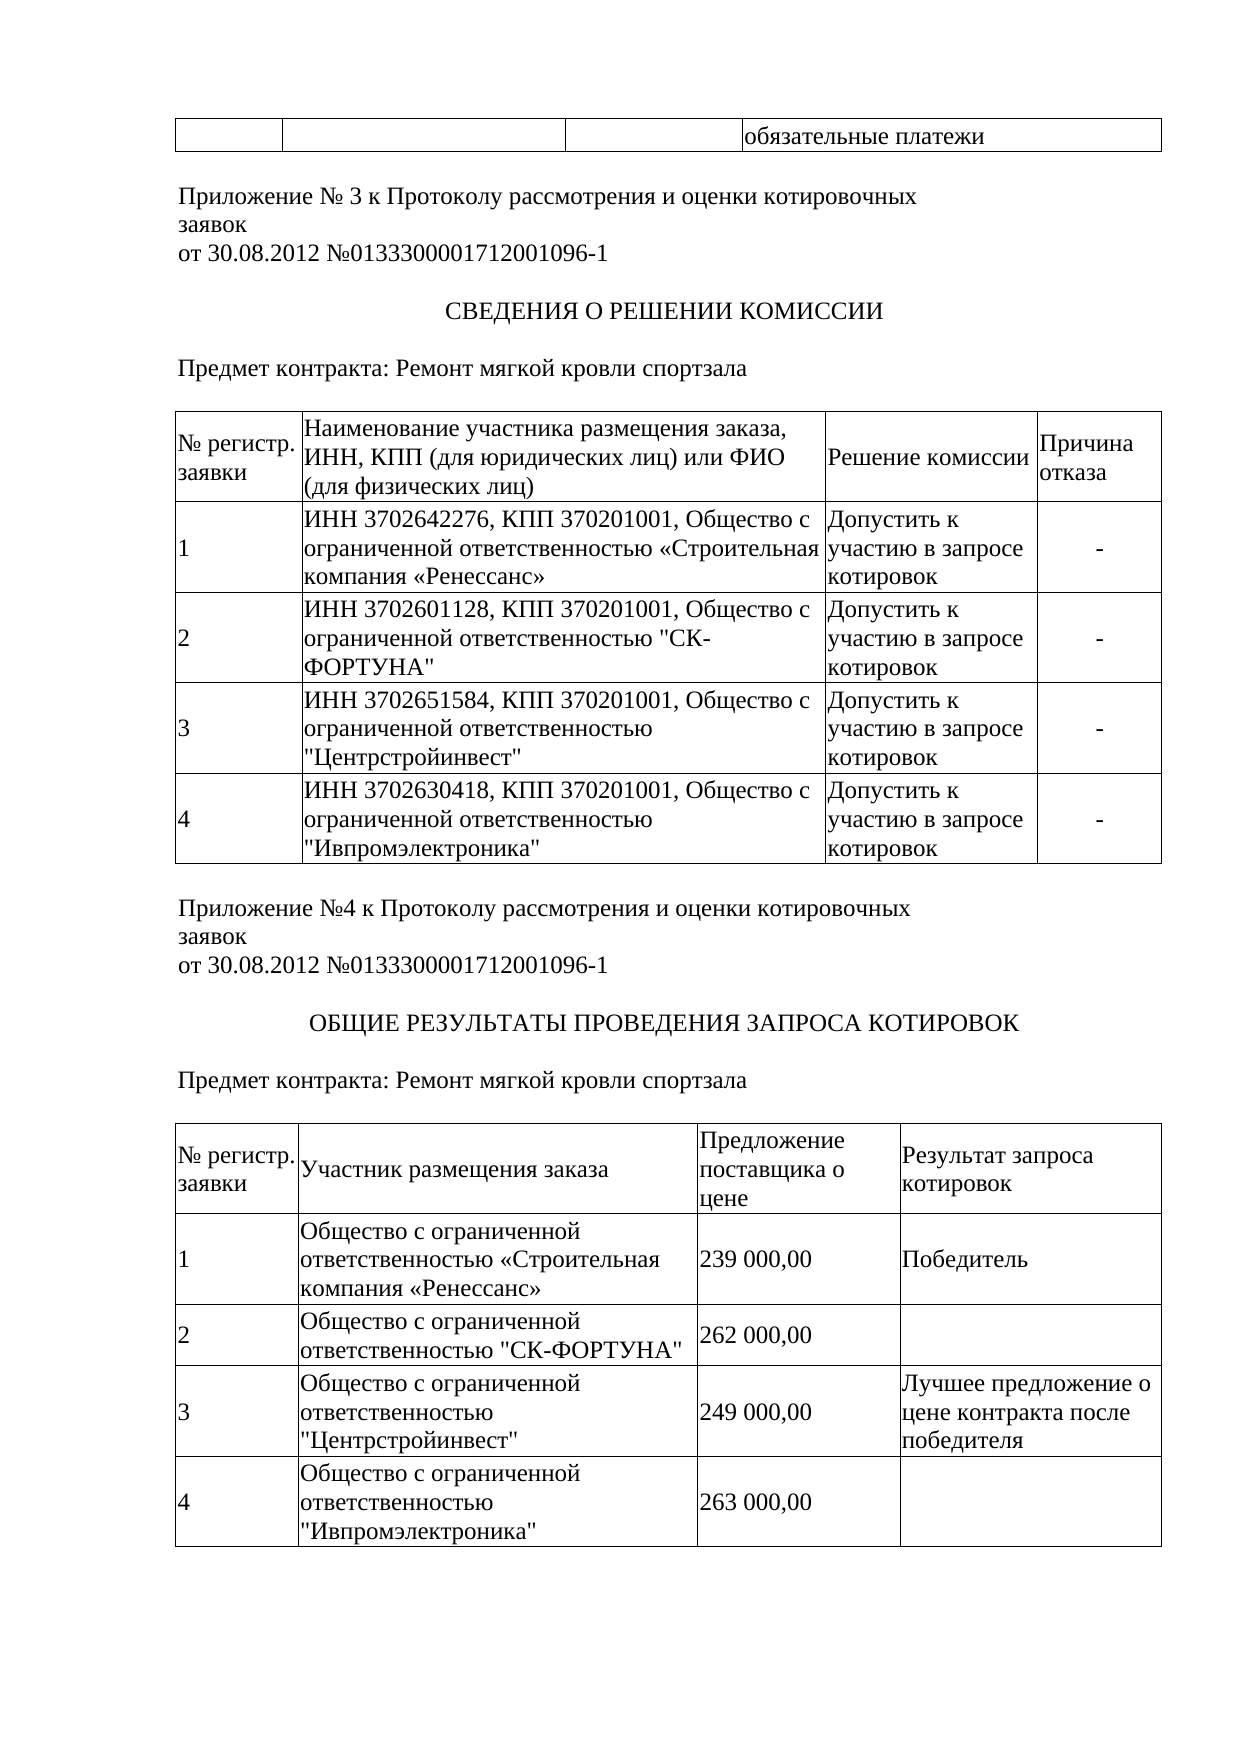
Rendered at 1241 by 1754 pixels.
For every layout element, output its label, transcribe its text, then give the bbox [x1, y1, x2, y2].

table_cell [901, 1457, 1161, 1546]
table_header Причина отказа [1038, 412, 1161, 501]
text Предмет контракта: Ремонт мягкой кровли спортзала [177, 1065, 1152, 1094]
table_cell 1 [176, 1214, 298, 1303]
table_header Решение комиссии [826, 412, 1037, 501]
table_cell Общество с ограниченной ответственностью "Ивпромэлектроника" [299, 1457, 697, 1546]
table_cell ИНН 3702601128, КПП 370201001, Общество с ограниченной ответственностью "СК-ФОРТУНА" [303, 593, 825, 682]
text Предмет контракта: Ремонт мягкой кровли спортзала [177, 353, 1152, 382]
table_header № регистр. заявки [176, 412, 302, 501]
table_cell 263 000,00 [698, 1457, 900, 1546]
table_cell Допустить к участию в запросе котировок [826, 502, 1037, 592]
table_header № регистр. заявки [176, 1124, 298, 1213]
table_cell 2 [176, 1305, 298, 1365]
table_cell Допустить к участию в запросе котировок [826, 683, 1037, 772]
table_cell - [1038, 593, 1161, 682]
table_cell - [1038, 502, 1161, 592]
table_header Предложение поставщика о цене [698, 1124, 900, 1213]
table_cell Допустить к участию в запросе котировок [826, 593, 1037, 682]
table_cell ИНН 3702630418, КПП 370201001, Общество с ограниченной ответственностью "Ивпромэлектроника" [303, 774, 825, 863]
text СВЕДЕНИЯ О РЕШЕНИИ КОМИССИИ [177, 296, 1152, 324]
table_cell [743, 119, 1161, 151]
table_cell ИНН 3702651584, КПП 370201001, Общество с ограниченной ответственностью "Центрстройинвест" [303, 683, 825, 772]
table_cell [566, 119, 742, 151]
table_cell [901, 1305, 1161, 1365]
table_cell 4 [176, 774, 302, 863]
table_header Наименование участника размещения заказа, ИНН, КПП (для юридических лиц) или ФИО (для физических лиц) [303, 412, 825, 501]
table_header Участник размещения заказа [299, 1124, 697, 1213]
table_header Результат запроса котировок [901, 1124, 1161, 1213]
table_cell 262 000,00 [698, 1305, 900, 1365]
table_cell 4 [176, 119, 282, 151]
table_cell Допустить к участию в запросе котировок [826, 774, 1037, 863]
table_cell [283, 119, 565, 151]
table_cell ИНН 3702642276, КПП 370201001, Общество с ограниченной ответственностью «Строительная компания «Ренессанс» [303, 502, 825, 592]
table_cell Общество с ограниченной ответственностью «Строительная компания «Ренессанс» [299, 1214, 697, 1303]
table_cell 4 [176, 1457, 298, 1546]
table_cell 3 [176, 1366, 298, 1456]
table_cell 239 000,00 [698, 1214, 900, 1303]
text ОБЩИЕ РЕЗУЛЬТАТЫ ПРОВЕДЕНИЯ ЗАПРОСА КОТИРОВОК [177, 1008, 1152, 1036]
table_cell Общество с ограниченной ответственностью "Центрстройинвест" [299, 1366, 697, 1456]
table_header Приложение №4 к Протоколу рассмотрения и оценки котировочных заявок от 30.08.2012 №0133300001712001096-1 [178, 893, 986, 979]
table_cell 3 [176, 683, 302, 772]
table_cell 249 000,00 [698, 1366, 900, 1456]
table_header Приложение № 3 к Протоколу рассмотрения и оценки котировочных заявок от 30.08.2012 №0133300001712001096-1 [178, 181, 992, 267]
table_cell - [1038, 774, 1161, 863]
table_cell 2 [176, 593, 302, 682]
table_cell Лучшее предложение о цене контракта после победителя [901, 1366, 1161, 1456]
table_cell - [1038, 683, 1161, 772]
table_cell Общество с ограниченной ответственностью "СК-ФОРТУНА" [299, 1305, 697, 1365]
table_cell Победитель [901, 1214, 1161, 1303]
table_cell 1 [176, 502, 302, 592]
